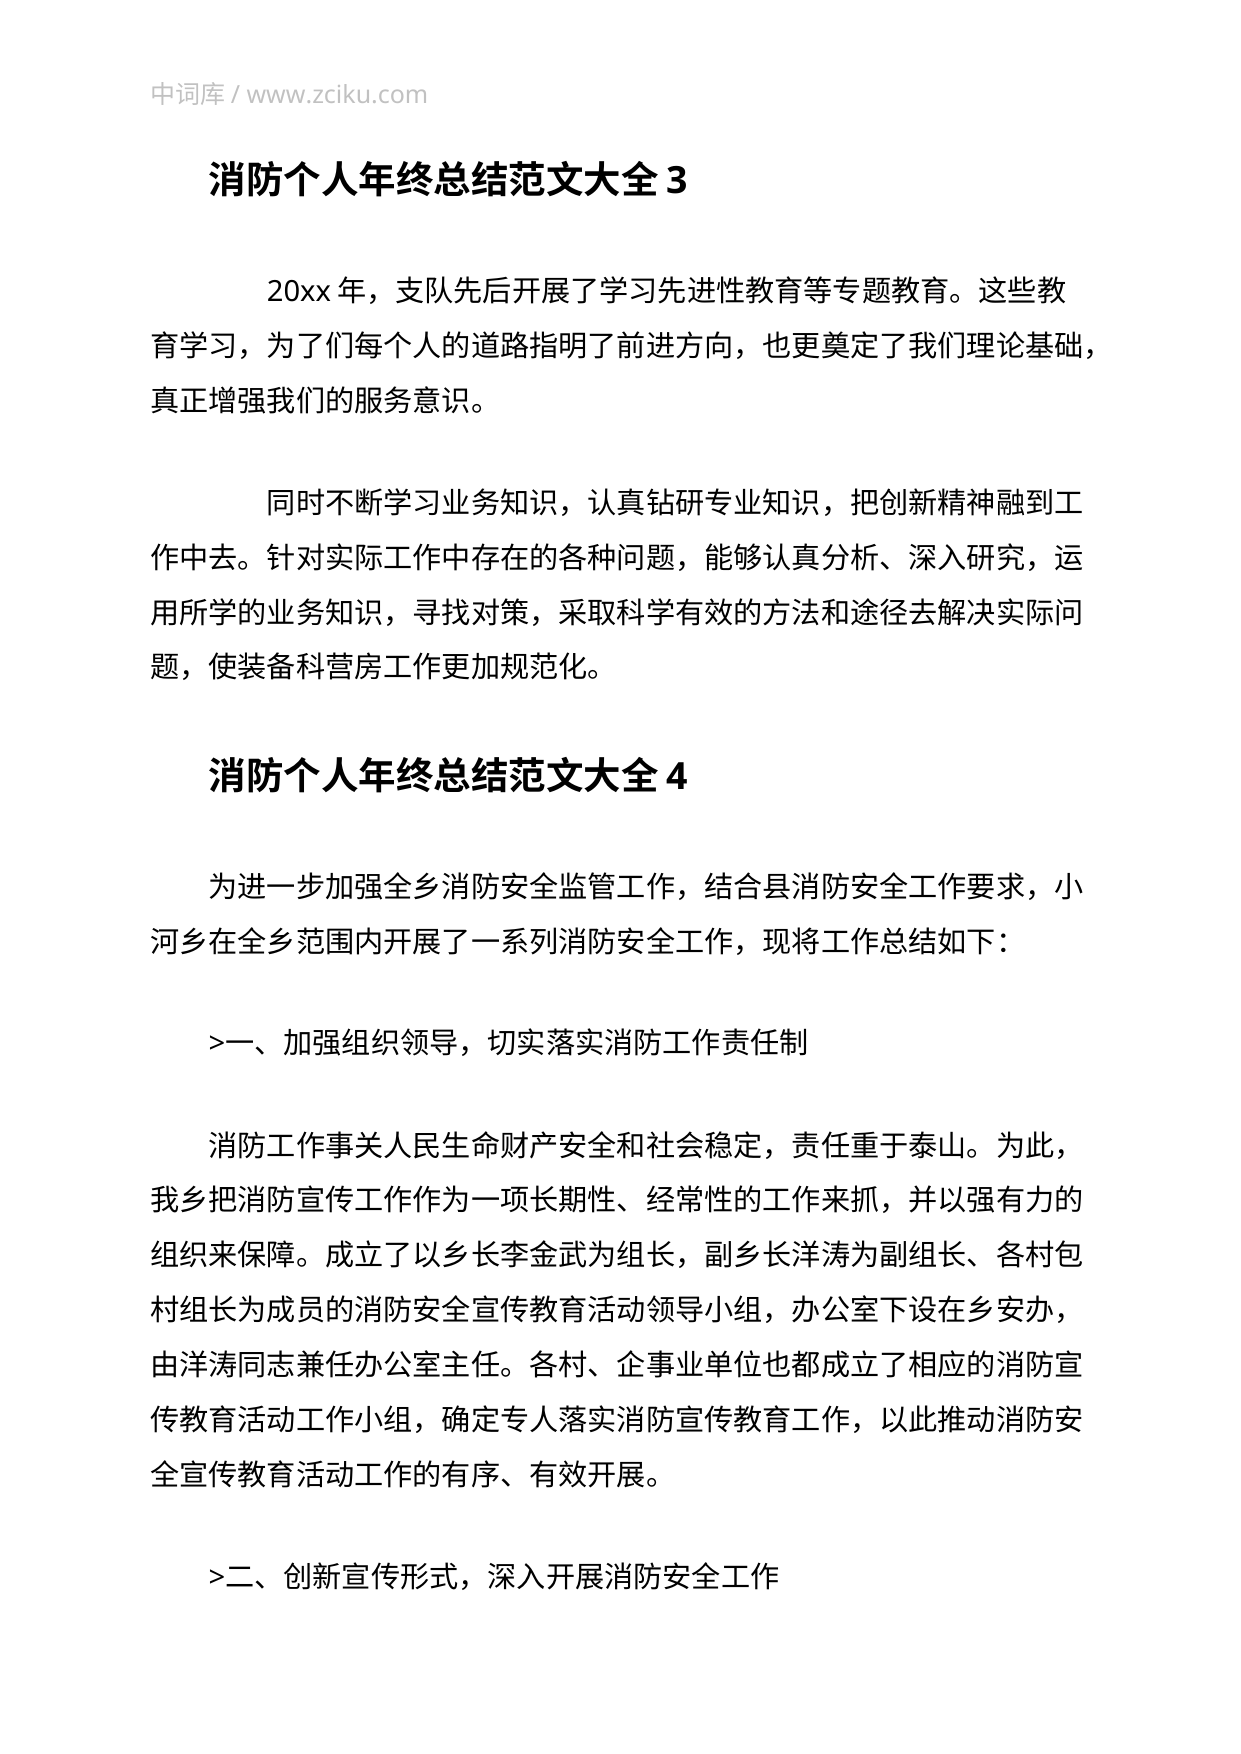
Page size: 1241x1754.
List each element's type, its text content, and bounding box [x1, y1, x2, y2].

text 为进一步加强全乡消防安全监管工作，结合县消防安全工作要求，小河乡在全乡范围内开展了一系列消防安全工作，现将工作总结如下： [150, 863, 1090, 961]
text 消防工作事关人民生命财产安全和社会稳定，责任重于泰山。为此，我乡把消防宣传工作作为一项长期性、经常性的工作来抓，并以强有力的组织来保障。成立了以乡长李金武为组长，副乡长洋涛为副组长、各村包村组长为成员的消防安全宣传教育活动领导小组，办公室下设在乡安办，由洋涛同志兼任办公室主任。各村、企事业单位也都成立了相应的消防宣传教育活动工作小组，确定专人落实消防宣传教育工作，以此推动消防安全宣传教育活动工作的有序、有效开展。 [150, 1122, 1090, 1494]
text >一、加强组织领导，切实落实消防工作责任制 [150, 1020, 1090, 1062]
text 消防个人年终总结范文大全3 [150, 150, 1090, 204]
text 消防个人年终总结范文大全4 [150, 746, 1090, 800]
text 20xx年，支队先后开展了学习先进性教育等专题教育。这些教育学习，为了们每个人的道路指明了前进方向，也更奠定了我们理论基础，真正增强我们的服务意识。 [150, 268, 1090, 420]
text 同时不断学习业务知识，认真钻研专业知识，把创新精神融到工作中去。针对实际工作中存在的各种问题，能够认真分析、深入研究，运用所学的业务知识，寻找对策，采取科学有效的方法和途径去解决实际问题，使装备科营房工作更加规范化。 [150, 479, 1090, 686]
text >二、创新宣传形式，深入开展消防安全工作 [150, 1553, 1090, 1596]
